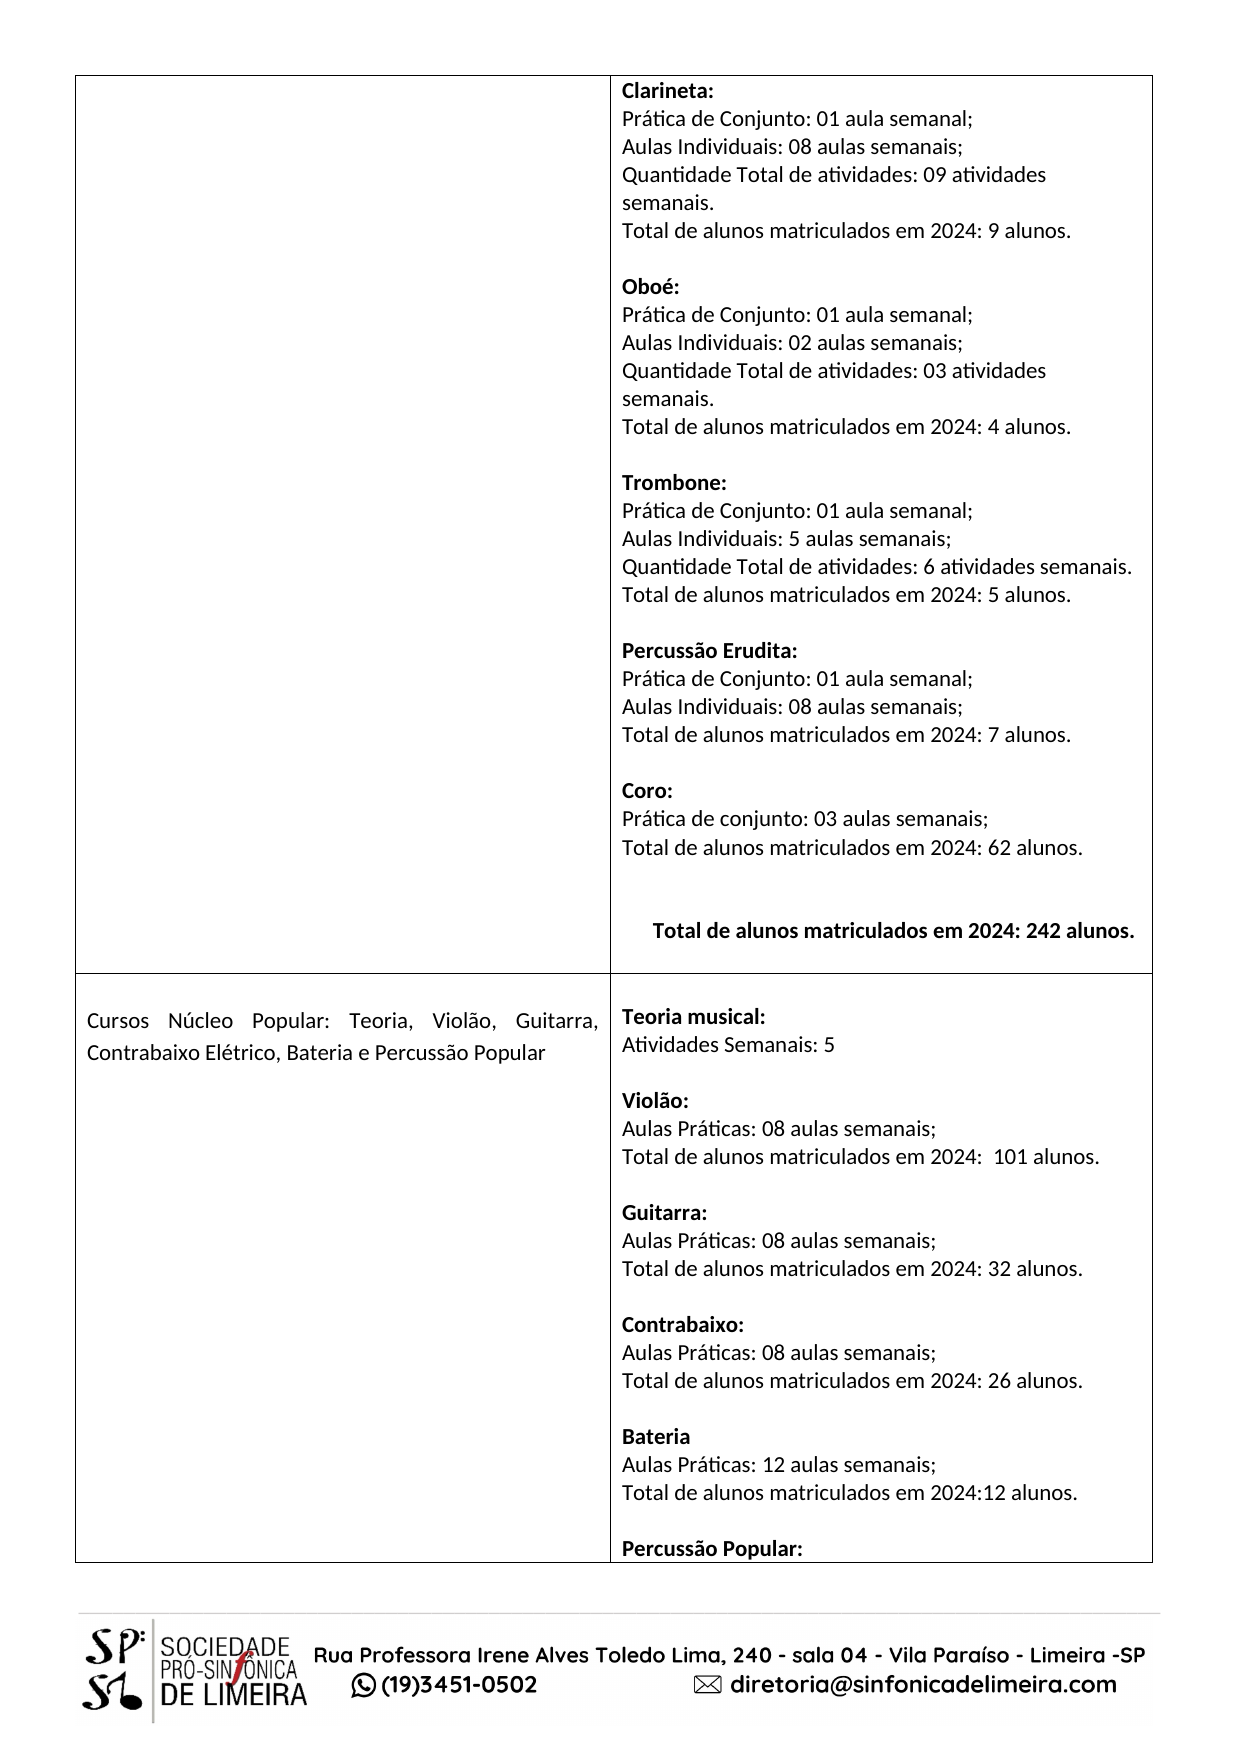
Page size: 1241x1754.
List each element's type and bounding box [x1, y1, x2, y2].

table_cell [76, 76, 610, 973]
table_cell [611, 76, 1152, 973]
table_cell [611, 974, 1152, 1562]
table_cell [76, 974, 610, 1562]
picture [75, 1617, 1153, 1726]
